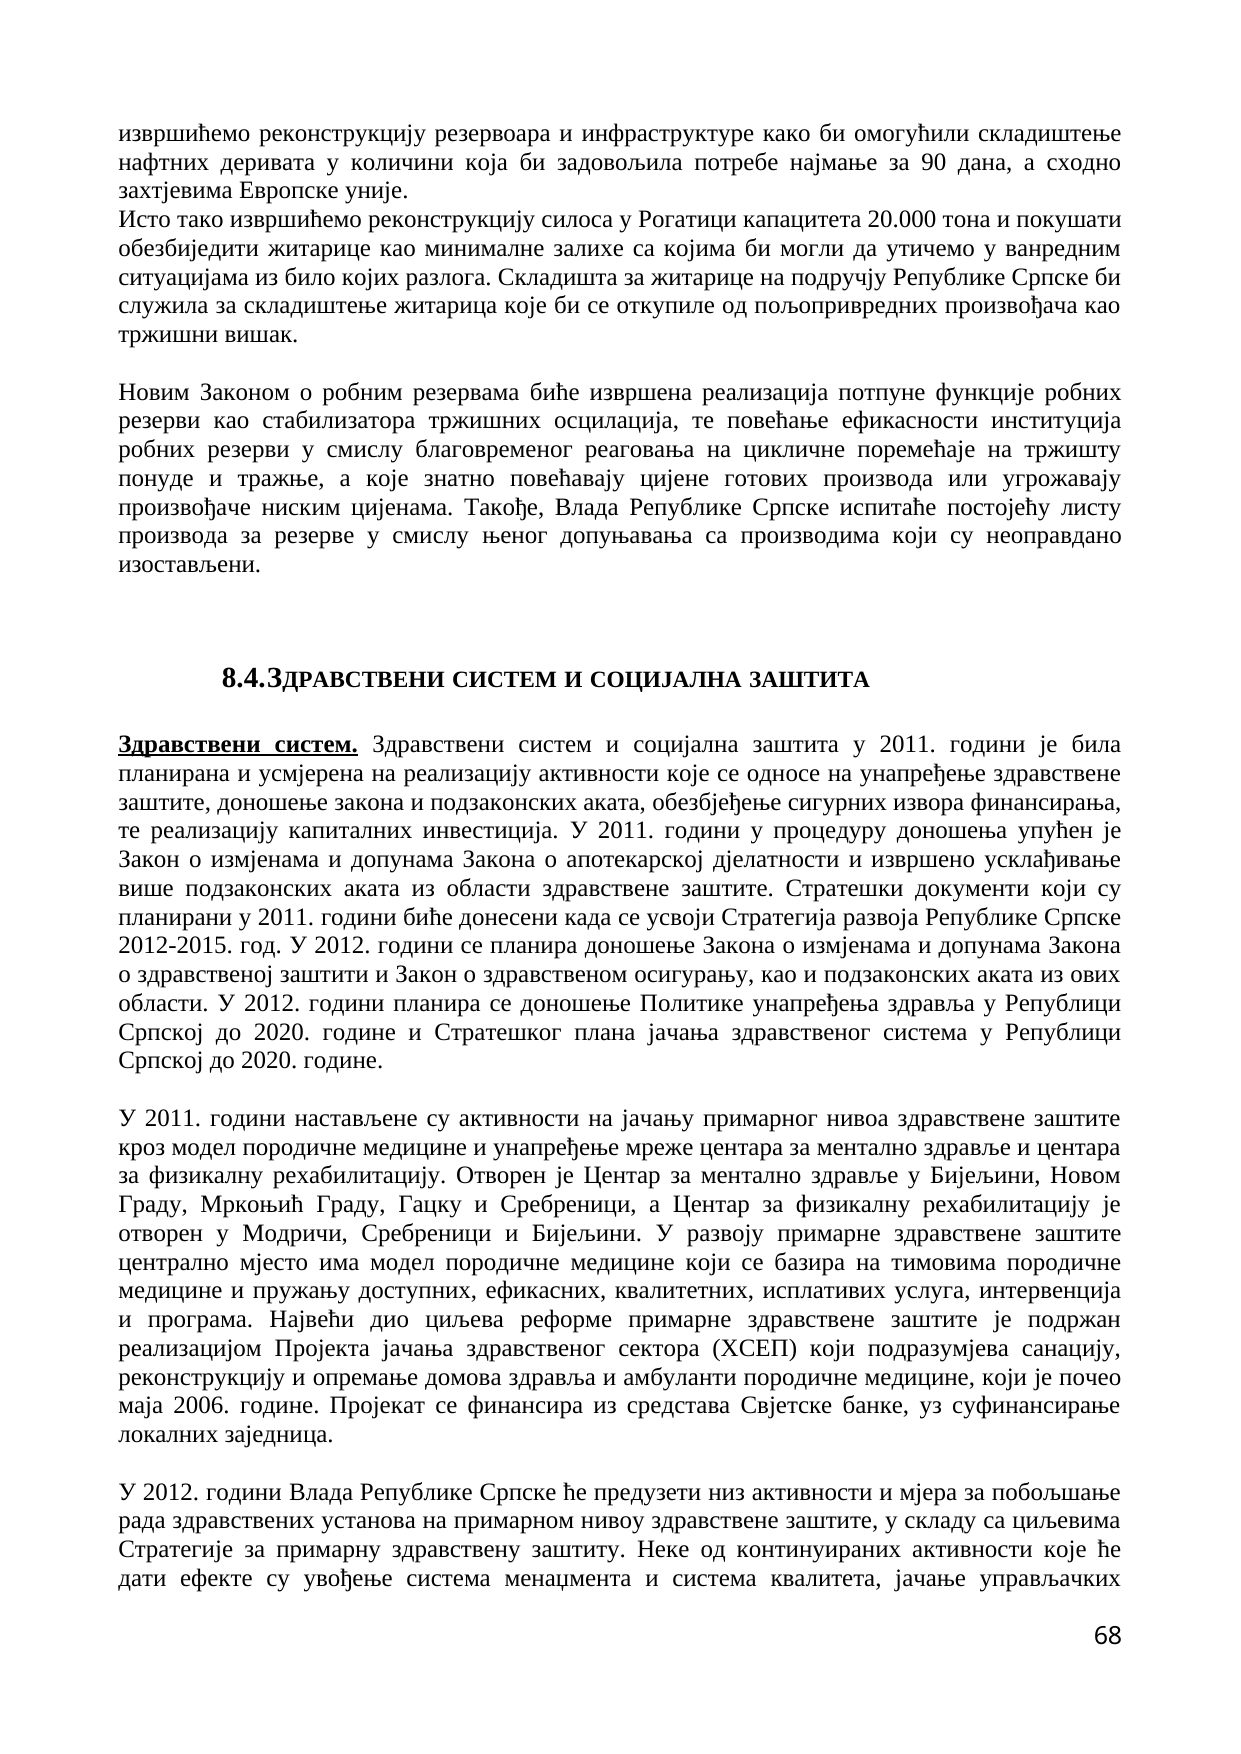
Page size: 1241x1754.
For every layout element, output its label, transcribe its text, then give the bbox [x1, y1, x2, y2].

text Исто тако извршићемо реконструкцију силоса у Рогатици капацитета 20.000 тона и покушати обезбиједити житарице као минималне залихе са којима би могли да утичемо у ванредним ситуацијама из било којих разлога. Складишта за житарице на подручју Републике Српске би служила за складиштење житарица које би се откупиле од пољопривредних произвођача као тржишни вишак. [118, 204, 1122, 348]
text Новим Законом о робним резервама биће извршена реализација потпуне функције робних резерви као стабилизатора тржишних осцилација, те повећање ефикасности институција робних резерви у смислу благовременог реаговања на цикличне поремећаје на тржишту понуде и тражње, а које знатно повећавају цијене готових производа или угрожавају произвођаче ниским цијенама. Такође, Влада Републике Српске испитаће постојећу листу производа за резерве у смислу њеног допуњавања са производима који су неоправдано изостављени. [118, 377, 1122, 578]
subtitle Здравствени систем и социјална заштита [222, 661, 1122, 694]
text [118, 118, 1122, 204]
text У 2011. години настављене су активности на јачању примарног нивоа здравствене заштите кроз модел породичне медицине и унапређење мреже центара за ментално здравље и центара за физикалну рехабилитацију. Отворен је Центар за ментално здравље у Бијељини, Новом Граду, Мркоњић Граду, Гацку и Сребреници, а Центар за физикалну рехабилитацију је отворен у Модричи, Сребреници и Бијељини. У развоју примарне здравствене заштите централно мјесто има модел породичне медицине који се базира на тимовима породичне медицине и пружању доступних, ефикасних, квалитетних, исплативих услуга, интервенција и програма. Највећи дио циљева реформе примарне здравствене заштите је подржан реализацијом Пројекта јачања здравственог сектора (ХСЕП) који подразумјева санацију, реконструкцију и опремање домова здравља и амбуланти породичне медицине, који је почео маја 2006. године. Пројекат се финансира из средстава Свјетске банке, уз суфинансирање локалних заједница. [118, 1103, 1122, 1448]
text Здравствени систем. Здравствени систем и социјална заштита у 2011. години је била планирана и усмјерена на реализацију активности које се односе на унапређење здравствене заштите, доношење закона и подзаконских аката, обезбјеђење сигурних извора финансирања, те реализацију капиталних инвестиција. У 2011. години у процедуру доношења упућен је Закон о измјенама и допунама Закона о апотекарској дјелатности и извршено усклађивање више подзаконских аката из области здравствене заштите. Стратешки документи који су планирани у 2011. години биће донесени када се усвоји Стратегија развоја Републике Српске 2012-2015. год. У 2012. години се планира доношење Закона о измјенама и допунама Закона о здравственој заштити и Закон о здравственом осигурању, као и подзаконских аката из ових области. У 2012. години планира се доношење Политике унапређења здравља у Републици Српској до 2020. године и Стратешког плана јачања здравственог система у Републици Српској до 2020. године. [118, 729, 1122, 1074]
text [118, 1477, 1122, 1592]
